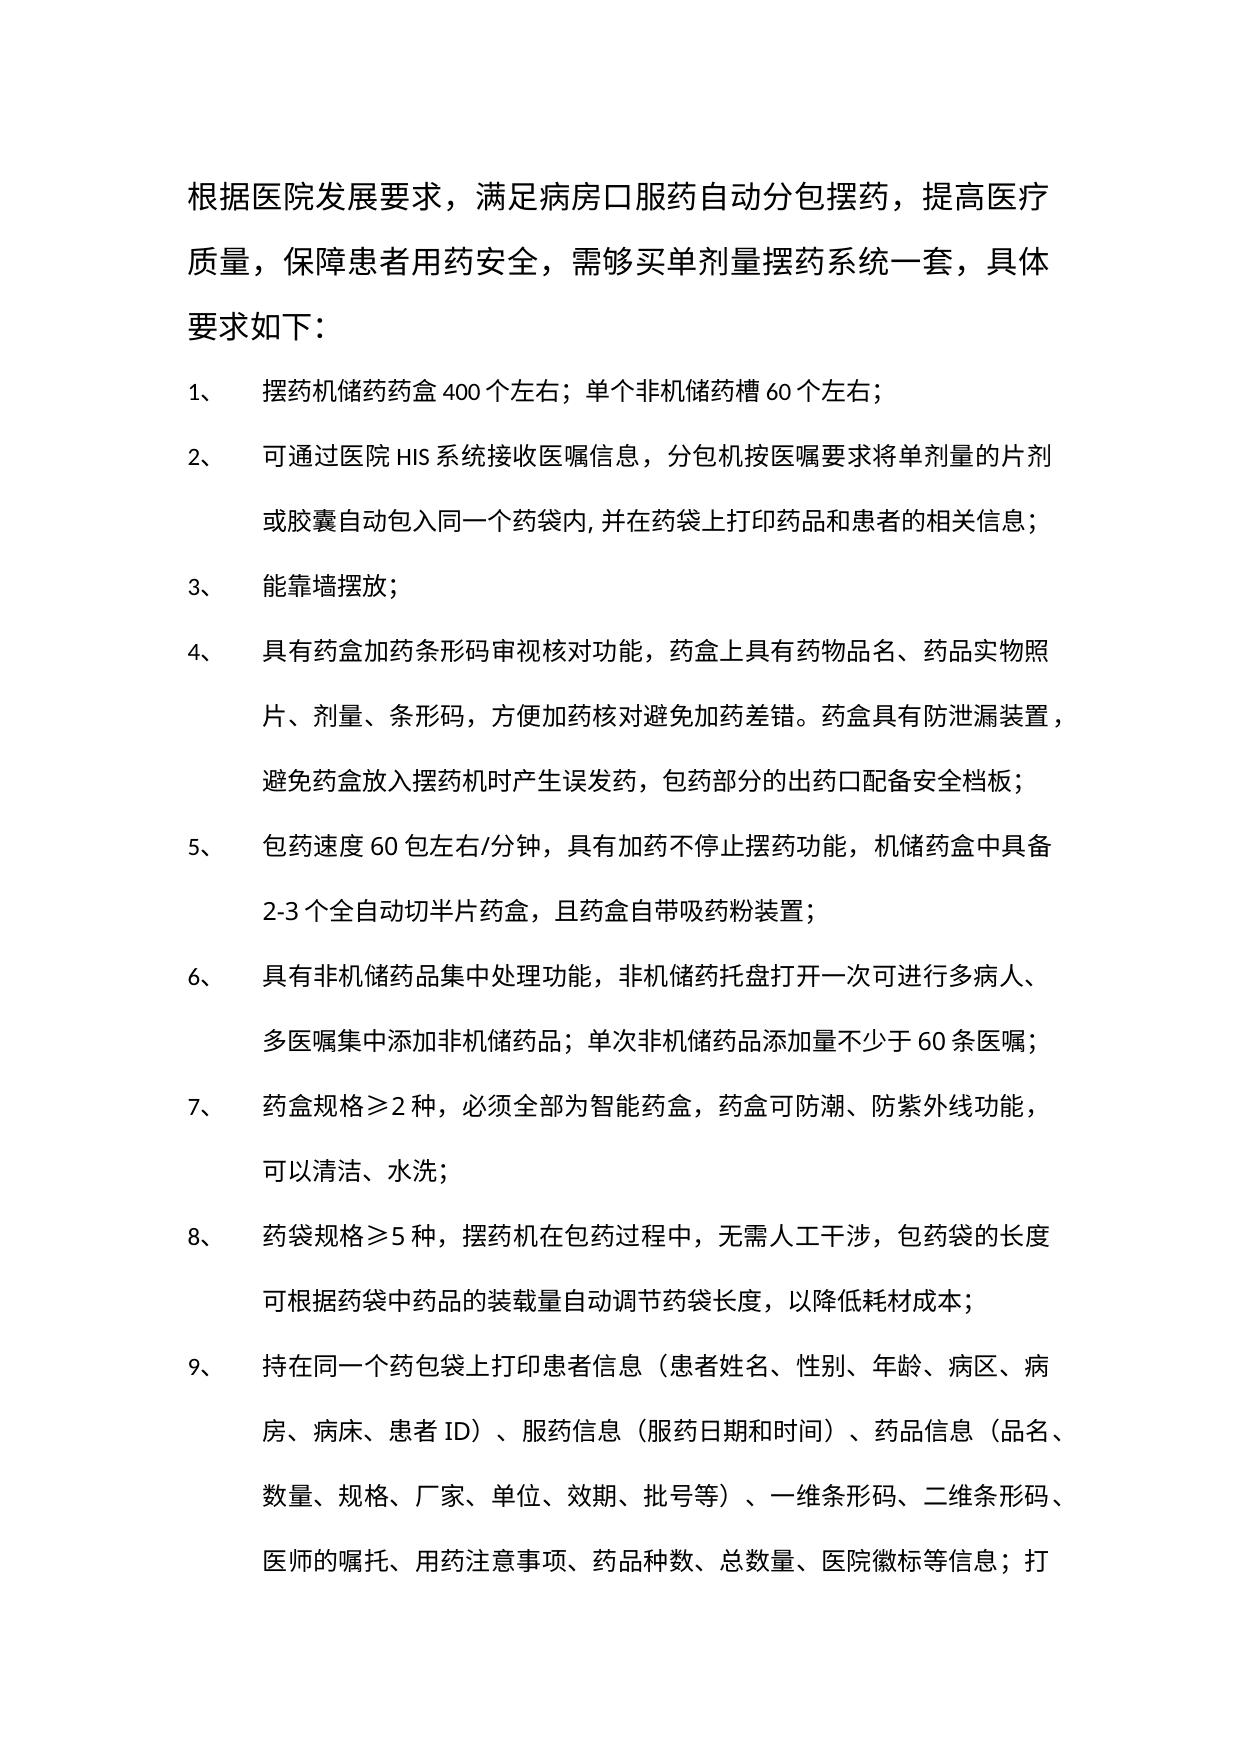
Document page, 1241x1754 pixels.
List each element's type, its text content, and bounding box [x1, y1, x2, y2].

list 具有非机储药品集中处理功能，非机储药托盘打开一次可进行多病人、多医嘱集中添加非机储药品；单次非机储药品添加量不少于60条医嘱； [187, 942, 1053, 1072]
list 可通过医院HIS系统接收医嘱信息，分包机按医嘱要求将单剂量的片剂或胶囊自动包入同一个药袋内, 并在药袋上打印药品和患者的相关信息； [187, 422, 1053, 552]
list 药盒规格≥2种，必须全部为智能药盒，药盒可防潮、防紫外线功能，可以清洁、水洗； [187, 1072, 1053, 1202]
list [187, 1332, 1053, 1592]
list 包药速度60包左右/分钟，具有加药不停止摆药功能，机储药盒中具备2-3个全自动切半片药盒，且药盒自带吸药粉装置； [187, 812, 1053, 942]
text 根据医院发展要求，满足病房口服药自动分包摆药，提高医疗质量，保障患者用药安全，需够买单剂量摆药系统一套，具体要求如下： [187, 162, 1053, 357]
list 能靠墙摆放； [187, 552, 1053, 617]
list 具有药盒加药条形码审视核对功能，药盒上具有药物品名、药品实物照片、剂量、条形码，方便加药核对避免加药差错。药盒具有防泄漏装置，避免药盒放入摆药机时产生误发药，包药部分的出药口配备安全档板； [187, 617, 1053, 812]
list 药袋规格≥5种，摆药机在包药过程中，无需人工干涉，包药袋的长度可根据药袋中药品的装载量自动调节药袋长度，以降低耗材成本； [187, 1202, 1053, 1332]
list 摆药机储药药盒400个左右；单个非机储药槽60个左右； [187, 357, 1053, 422]
